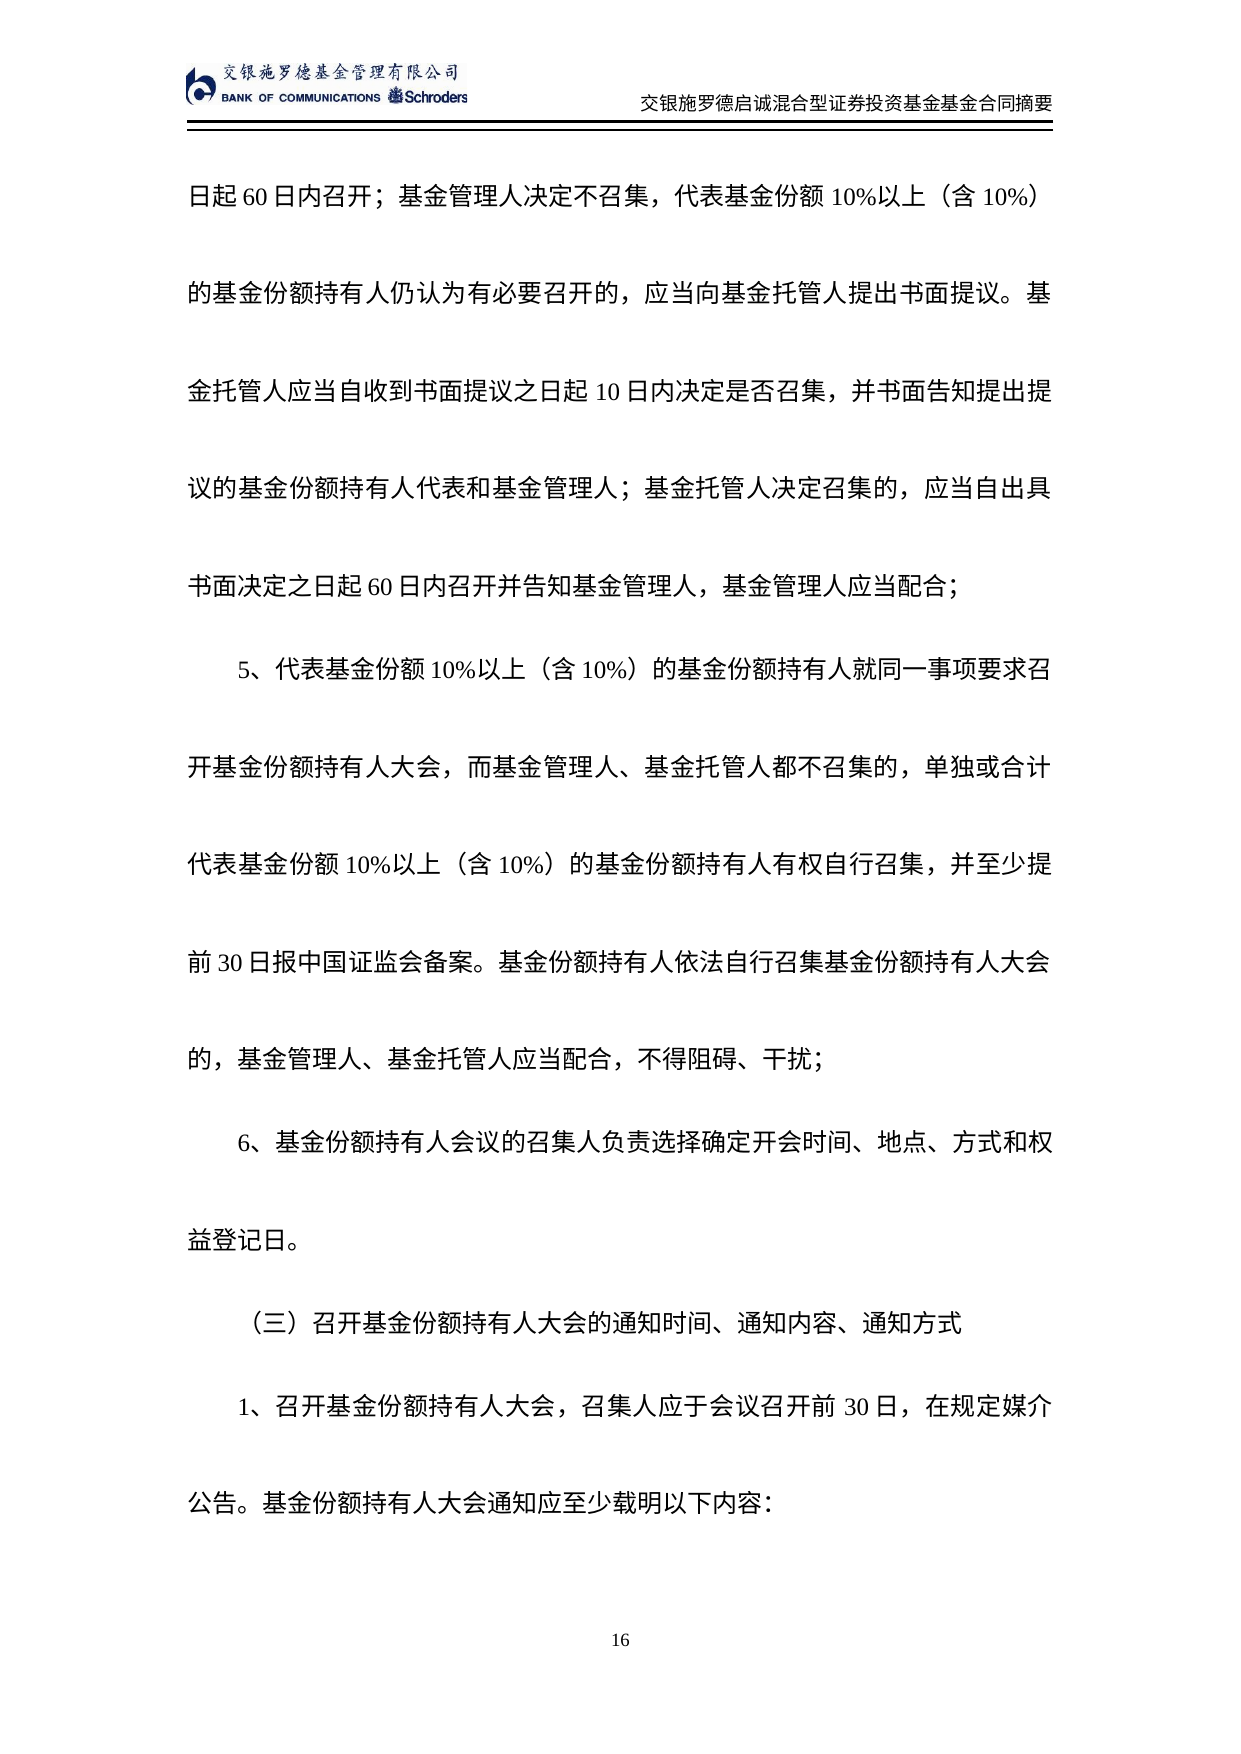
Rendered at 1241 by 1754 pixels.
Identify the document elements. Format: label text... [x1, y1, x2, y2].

text 5、代表基金份额10%以上（含10%）的基金份额持有人就同一事项要求召开基金份额持有人大会，而基金管理人、基金托管人都不召集的，单独或合计代表基金份额10%以上（含10%）的基金份额持有人有权自行召集，并至少提前30日报中国证监会备案。基金份额持有人依法自行召集基金份额持有人大会的，基金管理人、基金托管人应当配合，不得阻碍、干扰； [187, 635, 1053, 1090]
text 6、基金份额持有人会议的召集人负责选择确定开会时间、地点、方式和权益登记日。 [187, 1108, 1053, 1271]
text （三）召开基金份额持有人大会的通知时间、通知内容、通知方式 [187, 1289, 1053, 1354]
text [187, 162, 1053, 617]
text 1、召开基金份额持有人大会，召集人应于会议召开前30日，在规定媒介公告。基金份额持有人大会通知应至少载明以下内容： [187, 1372, 1053, 1534]
picture [186, 63, 468, 105]
